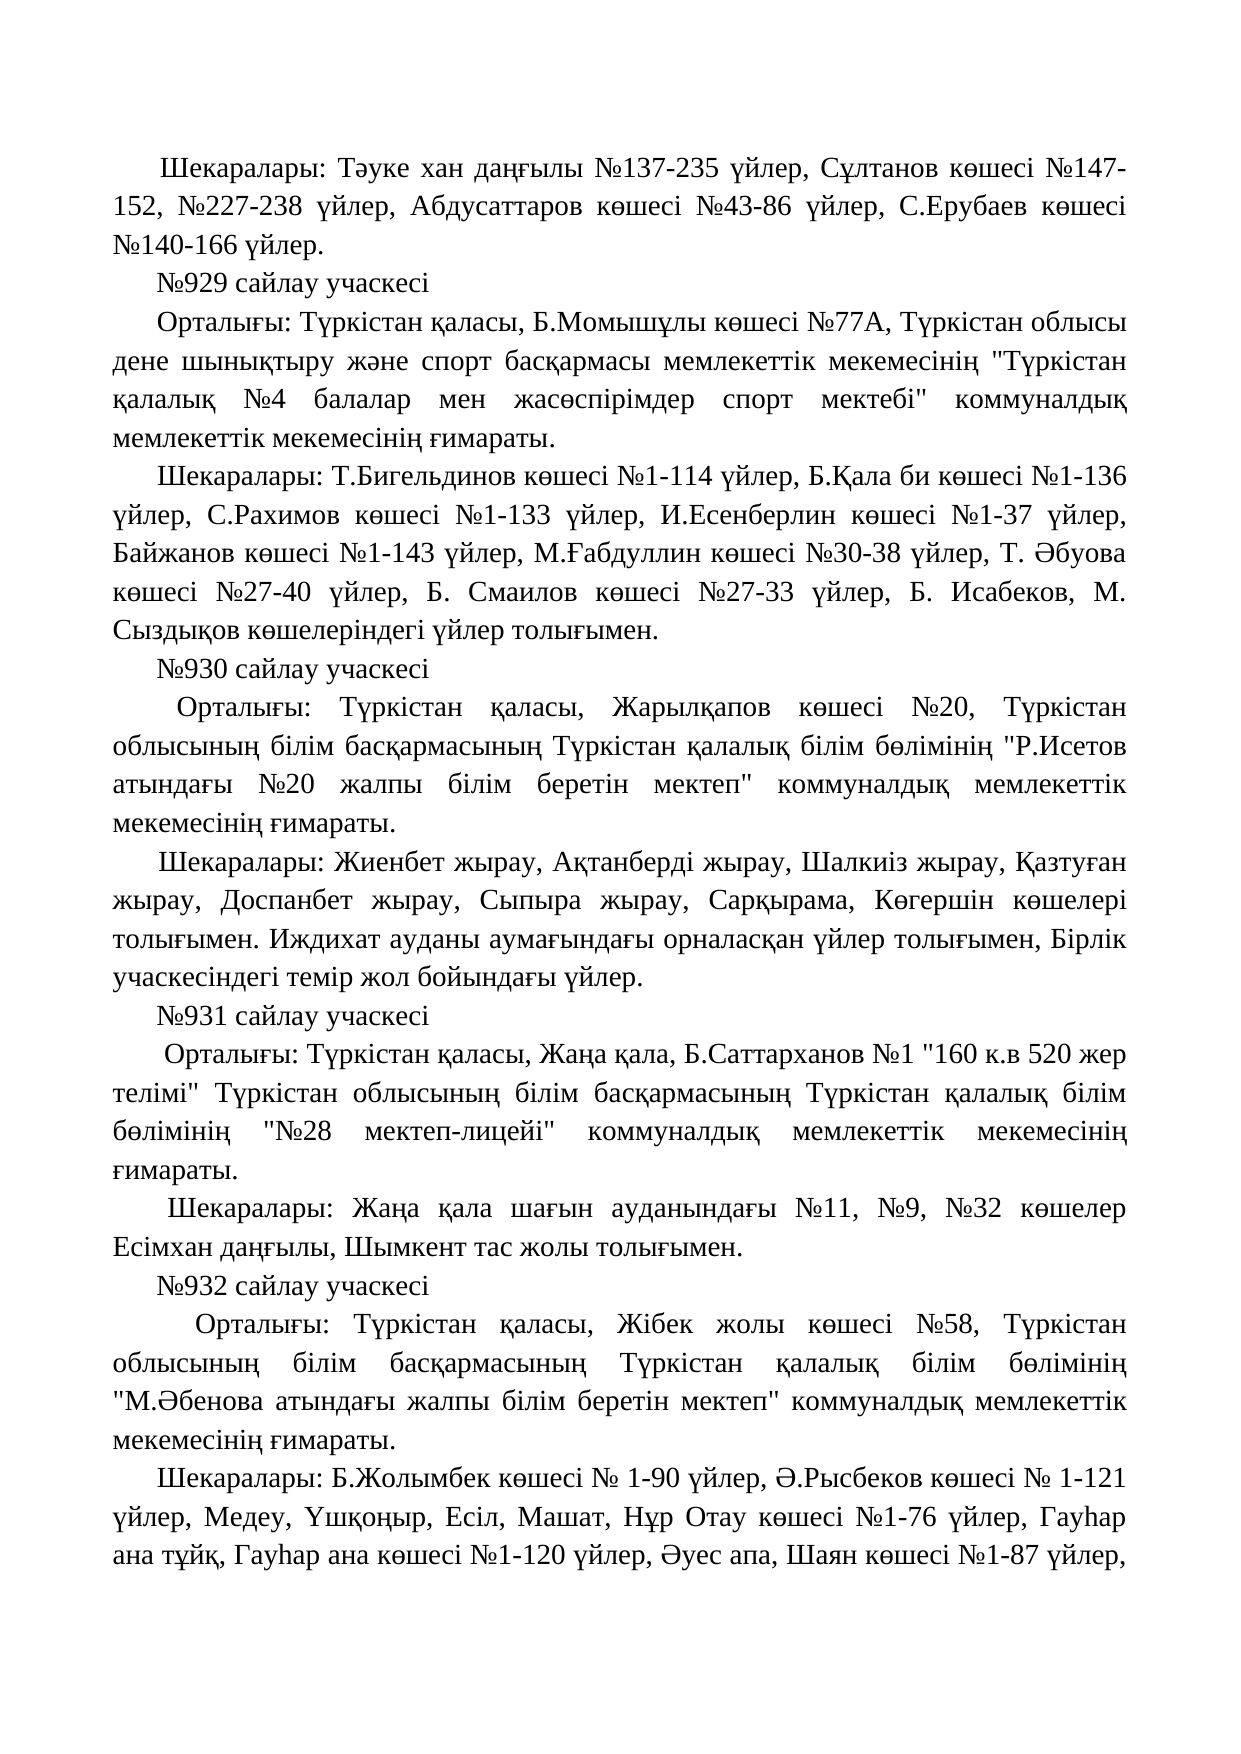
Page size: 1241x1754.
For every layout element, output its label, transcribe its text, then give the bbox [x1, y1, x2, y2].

text Орталығы: Түркістан қаласы, Жарылқапов көшесі №20, Түркістан облысының білім басқармасының Түркістан қалалық білім бөлімінің "Р.Исетов атындағы №20 жалпы білім беретін мектеп" коммуналдық мемлекеттік мекемесінің ғимараты. [112, 689, 1128, 839]
text Шекаралары: Жиенбет жырау, Ақтанберді жырау, Шалкиіз жырау, Қазтуған жырау, Доспанбет жырау, Сыпыра жырау, Сарқырама, Көгершін көшелері толығымен. Иждихат ауданы аумағындағы орналасқан үйлер толығымен, Бірлік учаскесіндегі темір жол бойындағы үйлер. [112, 844, 1128, 993]
text №929 сайлау учаскесі [112, 266, 1128, 299]
text №932 сайлау учаскесі [112, 1268, 1128, 1301]
text Шекаралары: Жаңа қала шағын ауданындағы №11, №9, №32 көшелер Есімхан даңғылы, Шымкент тас жолы толығымен. [112, 1191, 1128, 1263]
text Шекаралары: Тәуке хан даңғылы №137-235 үйлер, Сұлтанов көшесі №147-152, №227-238 үйлер, Абдусаттаров көшесі №43-86 үйлер, С.Ерубаев көшесі №140-166 үйлер. [112, 150, 1128, 261]
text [112, 1460, 1128, 1571]
text №931 сайлау учаскесі [112, 998, 1128, 1031]
text Орталығы: Түркістан қаласы, Жаңа қала, Б.Саттарханов №1 "160 к.в 520 жер телімі" Түркістан облысының білім басқармасының Түркістан қалалық білім бөлімінің "№28 мектеп-лицейі" коммуналдық мемлекеттік мекемесінің ғимараты. [112, 1036, 1128, 1186]
text Орталығы: Түркістан қаласы, Б.Момышұлы көшесі №77А, Түркістан облысы дене шынықтыру және спорт басқармасы мемлекеттік мекемесінің "Түркістан қалалық №4 балалар мен жасөспірімдер спорт мектебі" коммуналдық мемлекеттік мекемесінің ғимараты. [112, 304, 1128, 453]
text Орталығы: Түркістан қаласы, Жібек жолы көшесі №58, Түркістан облысының білім басқармасының Түркістан қалалық білім бөлімінің "М.Әбенова атындағы жалпы білім беретін мектеп" коммуналдық мемлекеттік мекемесінің ғимараты. [112, 1306, 1128, 1455]
text №930 сайлау учаскесі [112, 651, 1128, 684]
text Шекаралары: Т.Бигельдинов көшесі №1-114 үйлер, Б.Қала би көшесі №1-136 үйлер, С.Рахимов көшесі №1-133 үйлер, И.Есенберлин көшесі №1-37 үйлер, Байжанов көшесі №1-143 үйлер, М.Ғабдуллин көшесі №30-38 үйлер, Т. Әбуова көшесі №27-40 үйлер, Б. Смаилов көшесі №27-33 үйлер, Б. Исабеков, М. Сыздықов көшелеріндегі үйлер толығымен. [112, 458, 1128, 646]
